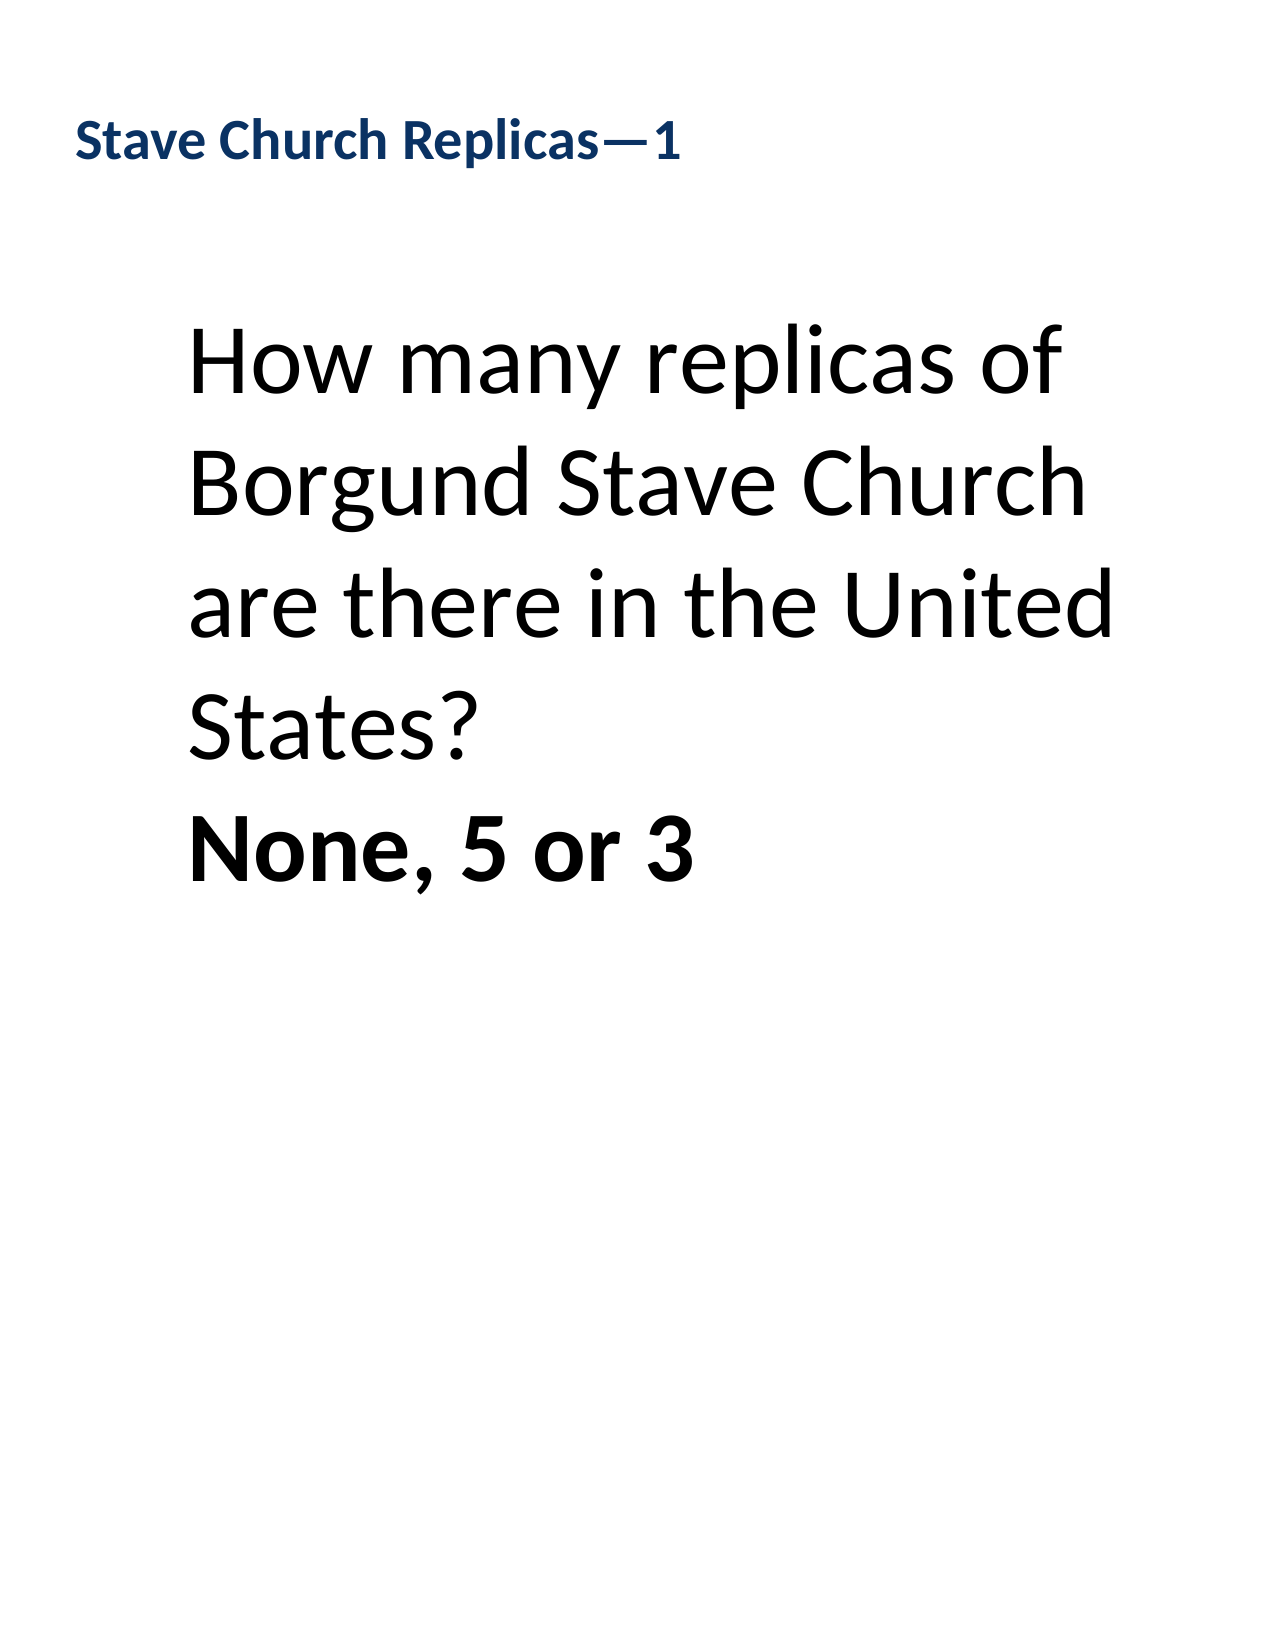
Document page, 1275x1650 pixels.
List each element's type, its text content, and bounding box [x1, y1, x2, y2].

text How many replicas of Borgund Stave Church are there in the United States? None, 5 or 3 [187, 296, 1200, 907]
text Stave Church Replicas—1 [75, 103, 1200, 174]
